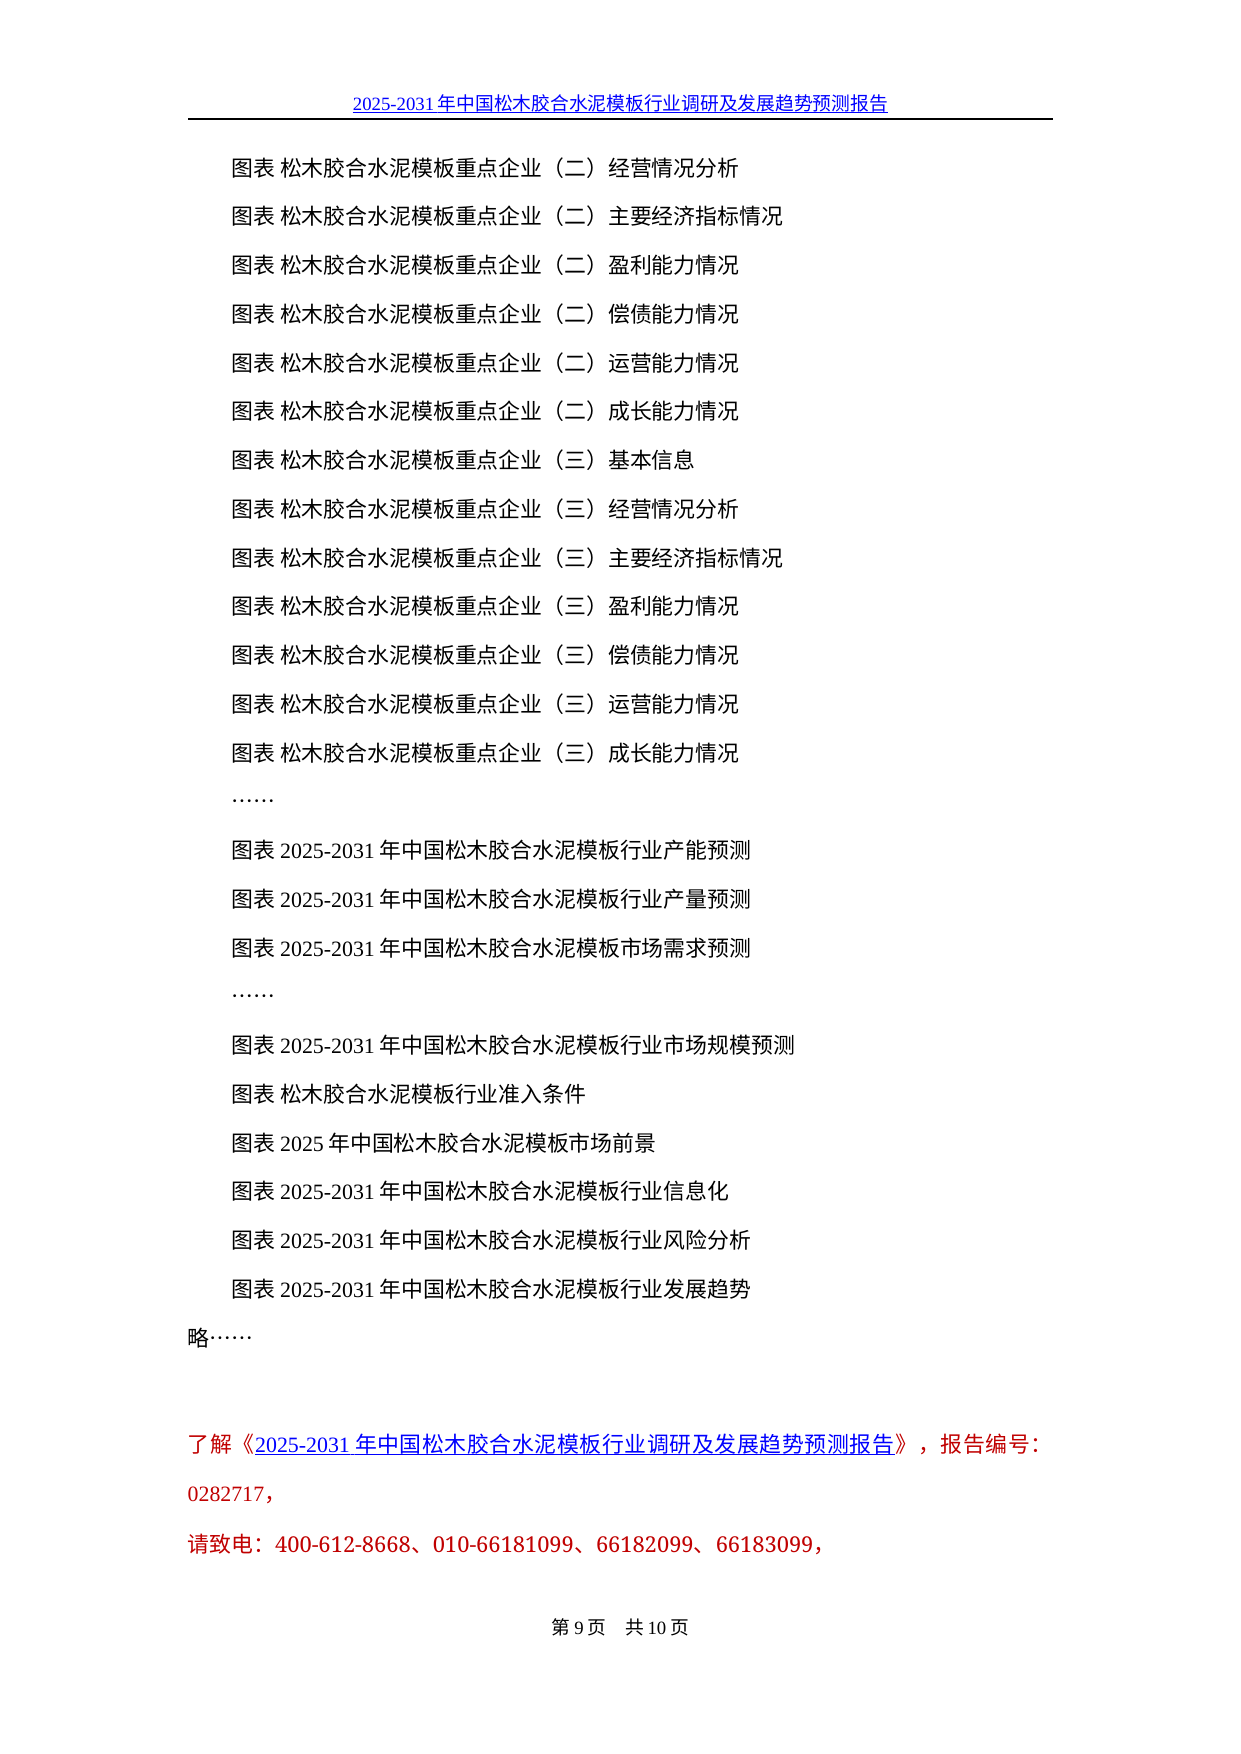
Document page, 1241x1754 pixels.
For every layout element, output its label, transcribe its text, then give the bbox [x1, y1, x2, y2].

text 请致电：400-612-8668、010-66181099、66182099、66183099， [187, 1527, 1053, 1559]
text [187, 150, 1053, 1353]
text 了解《2025-2031年中国松木胶合水泥模板行业调研及发展趋势预测报告》，报告编号：0282717， [187, 1427, 1053, 1508]
